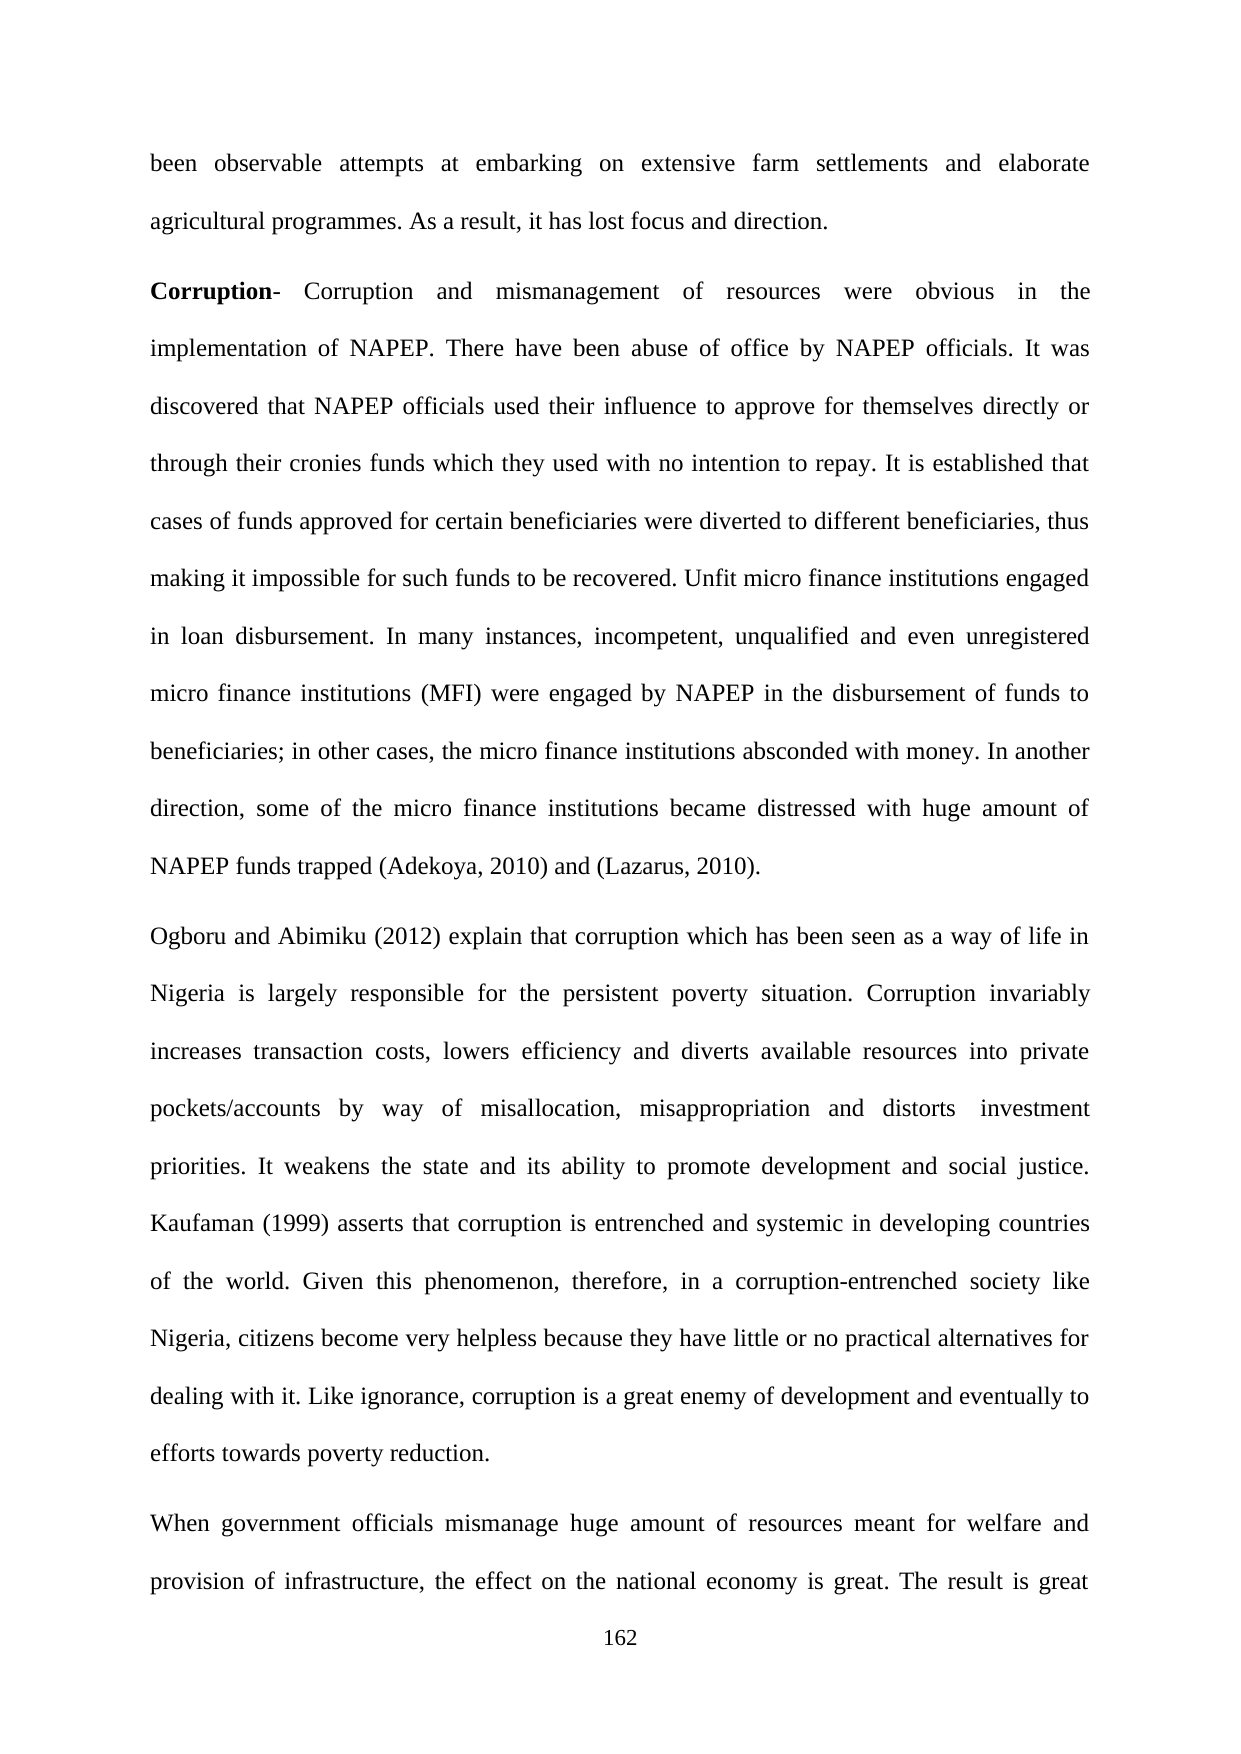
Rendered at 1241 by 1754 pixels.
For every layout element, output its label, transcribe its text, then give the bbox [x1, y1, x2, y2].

text Corruption- Corruption and mismanagement of resources were obvious in the implementation of NAPEP. There have been abuse of office by NAPEP officials. It was discovered that NAPEP officials used their influence to approve for themselves directly or through their cronies funds which they used with no intention to repay. It is established that cases of funds approved for certain beneficiaries were diverted to different beneficiaries, thus making it impossible for such funds to be recovered. Unfit micro finance institutions engaged in loan disbursement. In many instances, incompetent, unqualified and even unregistered micro finance institutions (MFI) were engaged by NAPEP in the disbursement of funds to beneficiaries; in other cases, the micro finance institutions absconded with money. In another direction, some of the micro finance institutions became distressed with huge amount of NAPEP funds trapped (Adekoya, 2010) and (Lazarus, 2010). [150, 276, 1091, 879]
text Ogboru and Abimiku (2012) explain that corruption which has been seen as a way of life in Nigeria is largely responsible for the persistent poverty situation. Corruption invariably increases transaction costs, lowers efficiency and diverts available resources into private pockets/accounts by way of misallocation, misappropriation and distorts investment priorities. It weakens the state and its ability to promote development and social justice. Kaufaman (1999) asserts that corruption is entrenched and systemic in developing countries of the world. Given this phenomenon, therefore, in a corruption-entrenched society like Nigeria, citizens become very helpless because they have little or no practical alternatives for dealing with it. Like ignorance, corruption is a great enemy of development and eventually to efforts towards poverty reduction. [150, 921, 1091, 1467]
text When government officials mismanage huge amount of resources meant for welfare and provision of infrastructure, the effect on the national economy is great. The result is great [150, 1508, 1091, 1594]
text been observable attempts at embarking on extensive farm settlements and elaborate agricultural programmes. As a result, it has lost focus and direction. [150, 148, 1090, 234]
